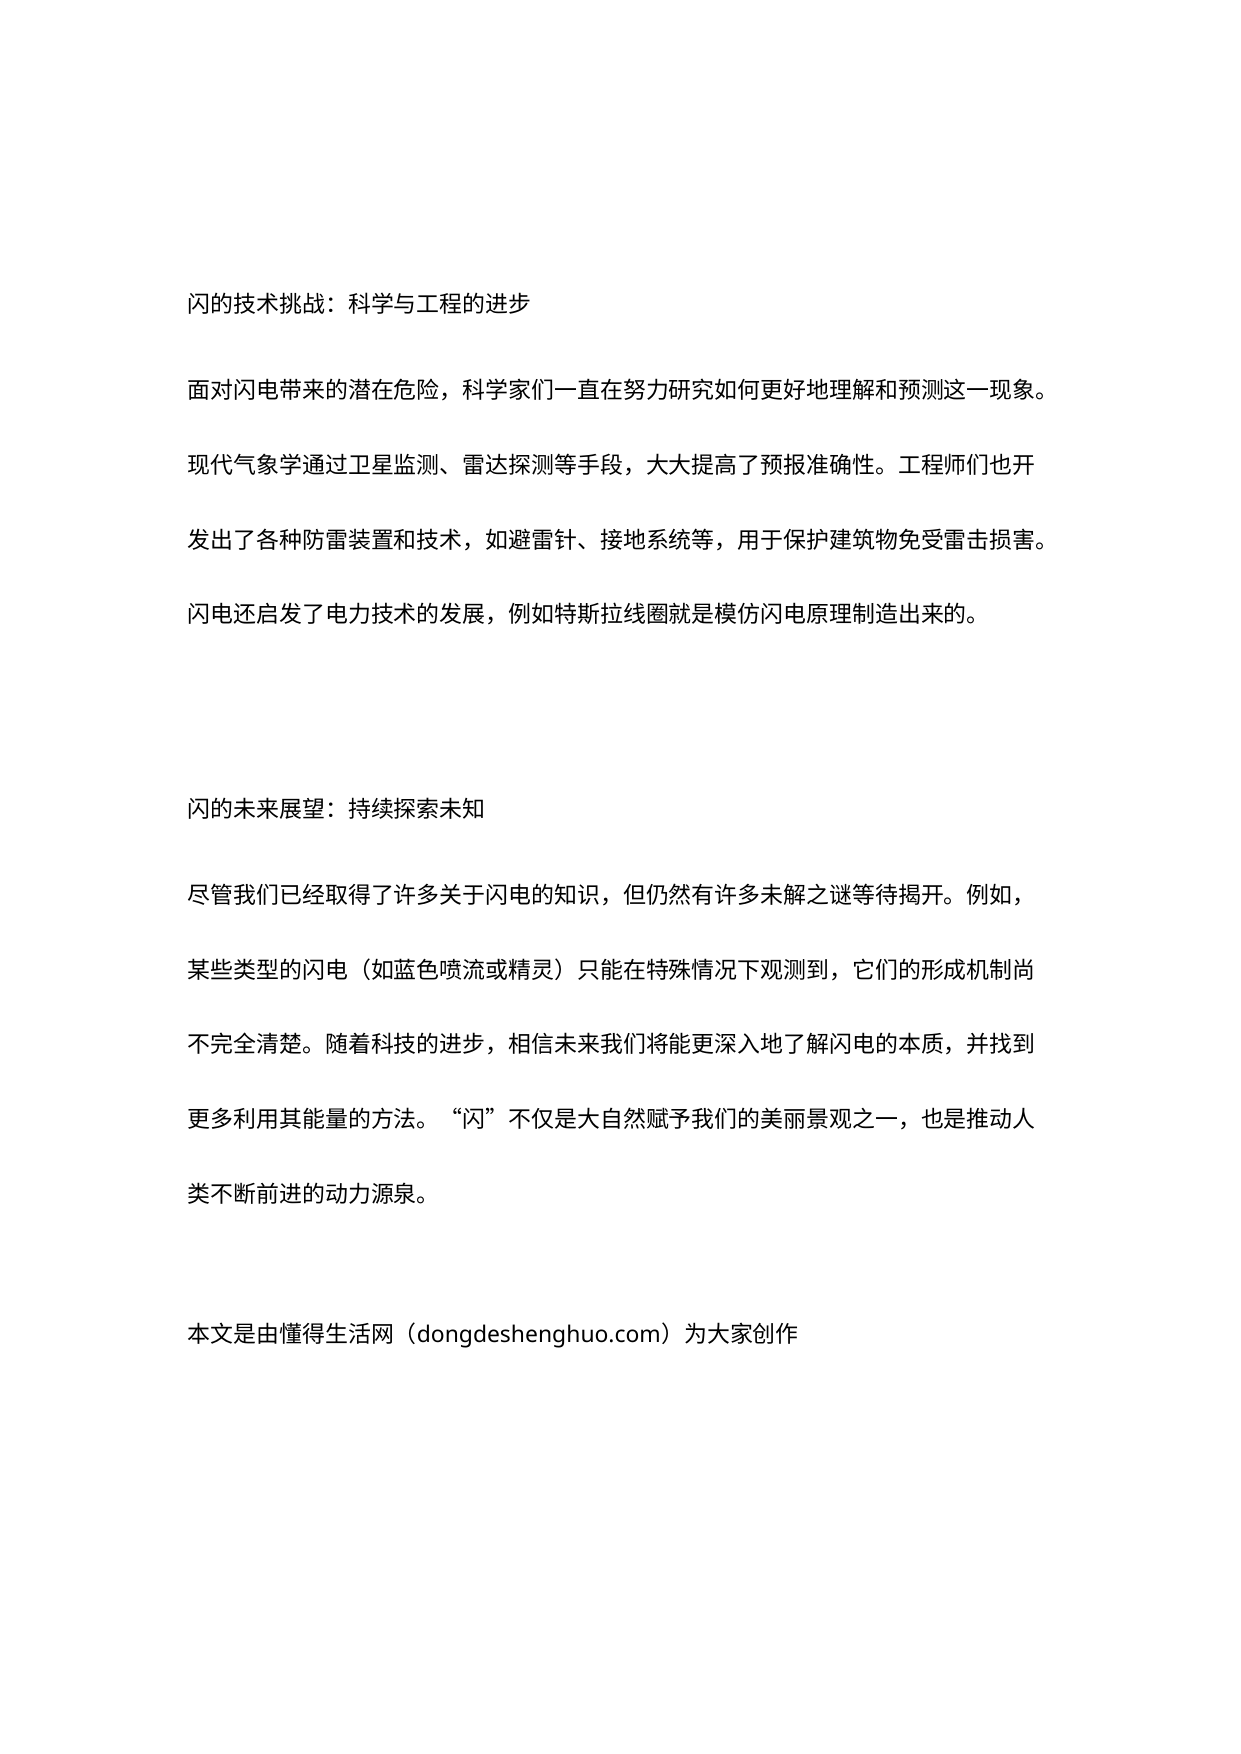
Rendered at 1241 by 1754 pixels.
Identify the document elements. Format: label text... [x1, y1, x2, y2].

text 面对闪电带来的潜在危险，科学家们一直在努力研究如何更好地理解和预测这一现象。现代气象学通过卫星监测、雷达探测等手段，大大提高了预报准确性。工程师们也开发出了各种防雷装置和技术，如避雷针、接地系统等，用于保护建筑物免受雷击损害。闪电还启发了电力技术的发展，例如特斯拉线圈就是模仿闪电原理制造出来的。 [187, 356, 1053, 645]
text 本文是由懂得生活网（dongdeshenghuo.com）为大家创作 [187, 1300, 1053, 1365]
text 闪的未来展望：持续探索未知 [187, 774, 1053, 839]
text 闪的技术挑战：科学与工程的进步 [187, 270, 1053, 335]
text 尽管我们已经取得了许多关于闪电的知识，但仍然有许多未解之谜等待揭开。例如，某些类型的闪电（如蓝色喷流或精灵）只能在特殊情况下观测到，它们的形成机制尚不完全清楚。随着科技的进步，相信未来我们将能更深入地了解闪电的本质，并找到更多利用其能量的方法。“闪”不仅是大自然赋予我们的美丽景观之一，也是推动人类不断前进的动力源泉。 [187, 861, 1053, 1225]
